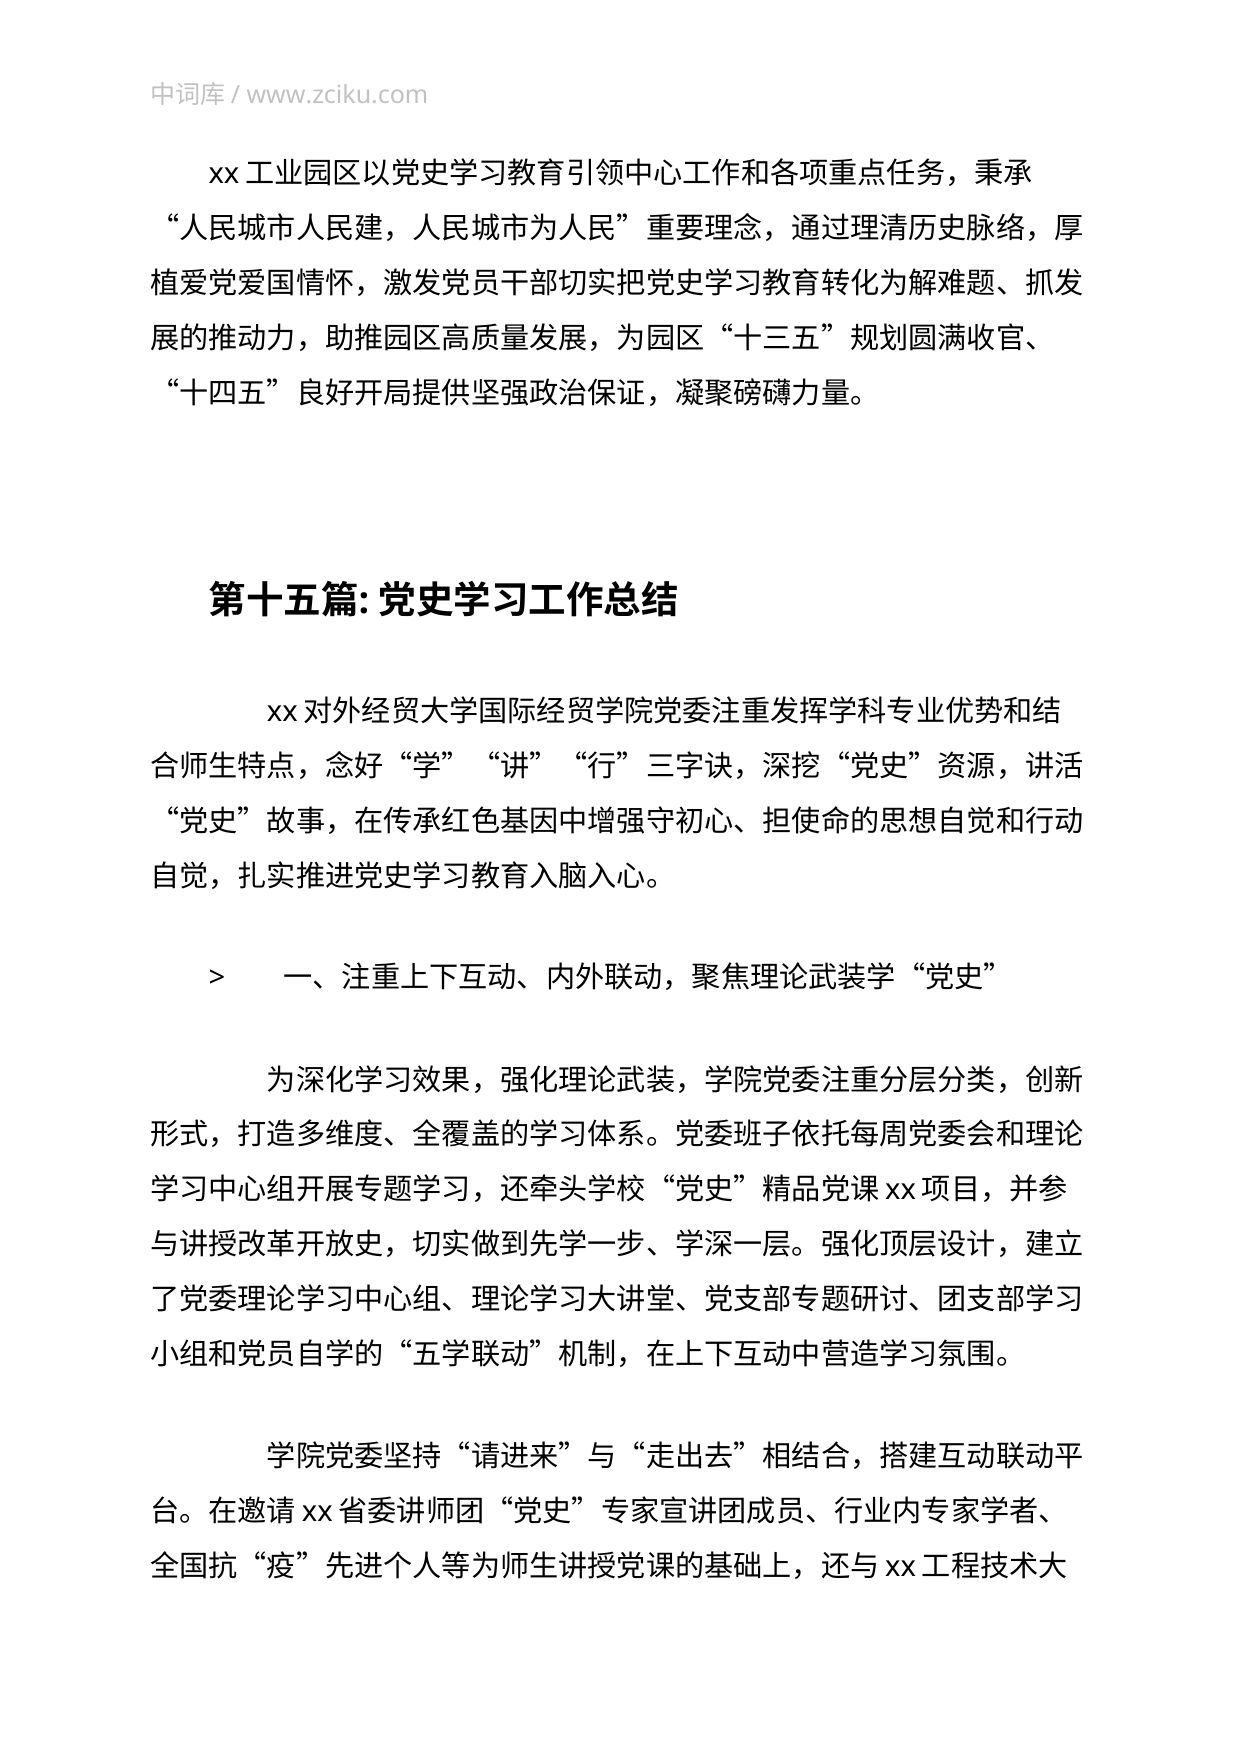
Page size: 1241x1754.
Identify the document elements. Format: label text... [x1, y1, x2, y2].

text > 一、注重上下互动、内外联动，聚焦理论武装学“党史” [150, 954, 1090, 996]
text xx工业园区以党史学习教育引领中心工作和各项重点任务，秉承“人民城市人民建，人民城市为人民”重要理念，通过理清历史脉络，厚植爱党爱国情怀，激发党员干部切实把党史学习教育转化为解难题、抓发展的推动力，助推园区高质量发展，为园区“十三五”规划圆满收官、“十四五”良好开局提供坚强政治保证，凝聚磅礴力量。 [150, 150, 1090, 412]
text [150, 1432, 1090, 1585]
text xx对外经贸大学国际经贸学院党委注重发挥学科专业优势和结合师生特点，念好“学”“讲”“行”三字诀，深挖“党史”资源，讲活“党史”故事，在传承红色基因中增强守初心、担使命的思想自觉和行动自觉，扎实推进党史学习教育入脑入心。 [150, 687, 1090, 894]
text 第十五篇: 党史学习工作总结 [150, 570, 1090, 624]
text 为深化学习效果，强化理论武装，学院党委注重分层分类，创新形式，打造多维度、全覆盖的学习体系。党委班子依托每周党委会和理论学习中心组开展专题学习，还牵头学校“党史”精品党课xx项目，并参与讲授改革开放史，切实做到先学一步、学深一层。强化顶层设计，建立了党委理论学习中心组、理论学习大讲堂、党支部专题研讨、团支部学习小组和党员自学的“五学联动”机制，在上下互动中营造学习氛围。 [150, 1056, 1090, 1373]
